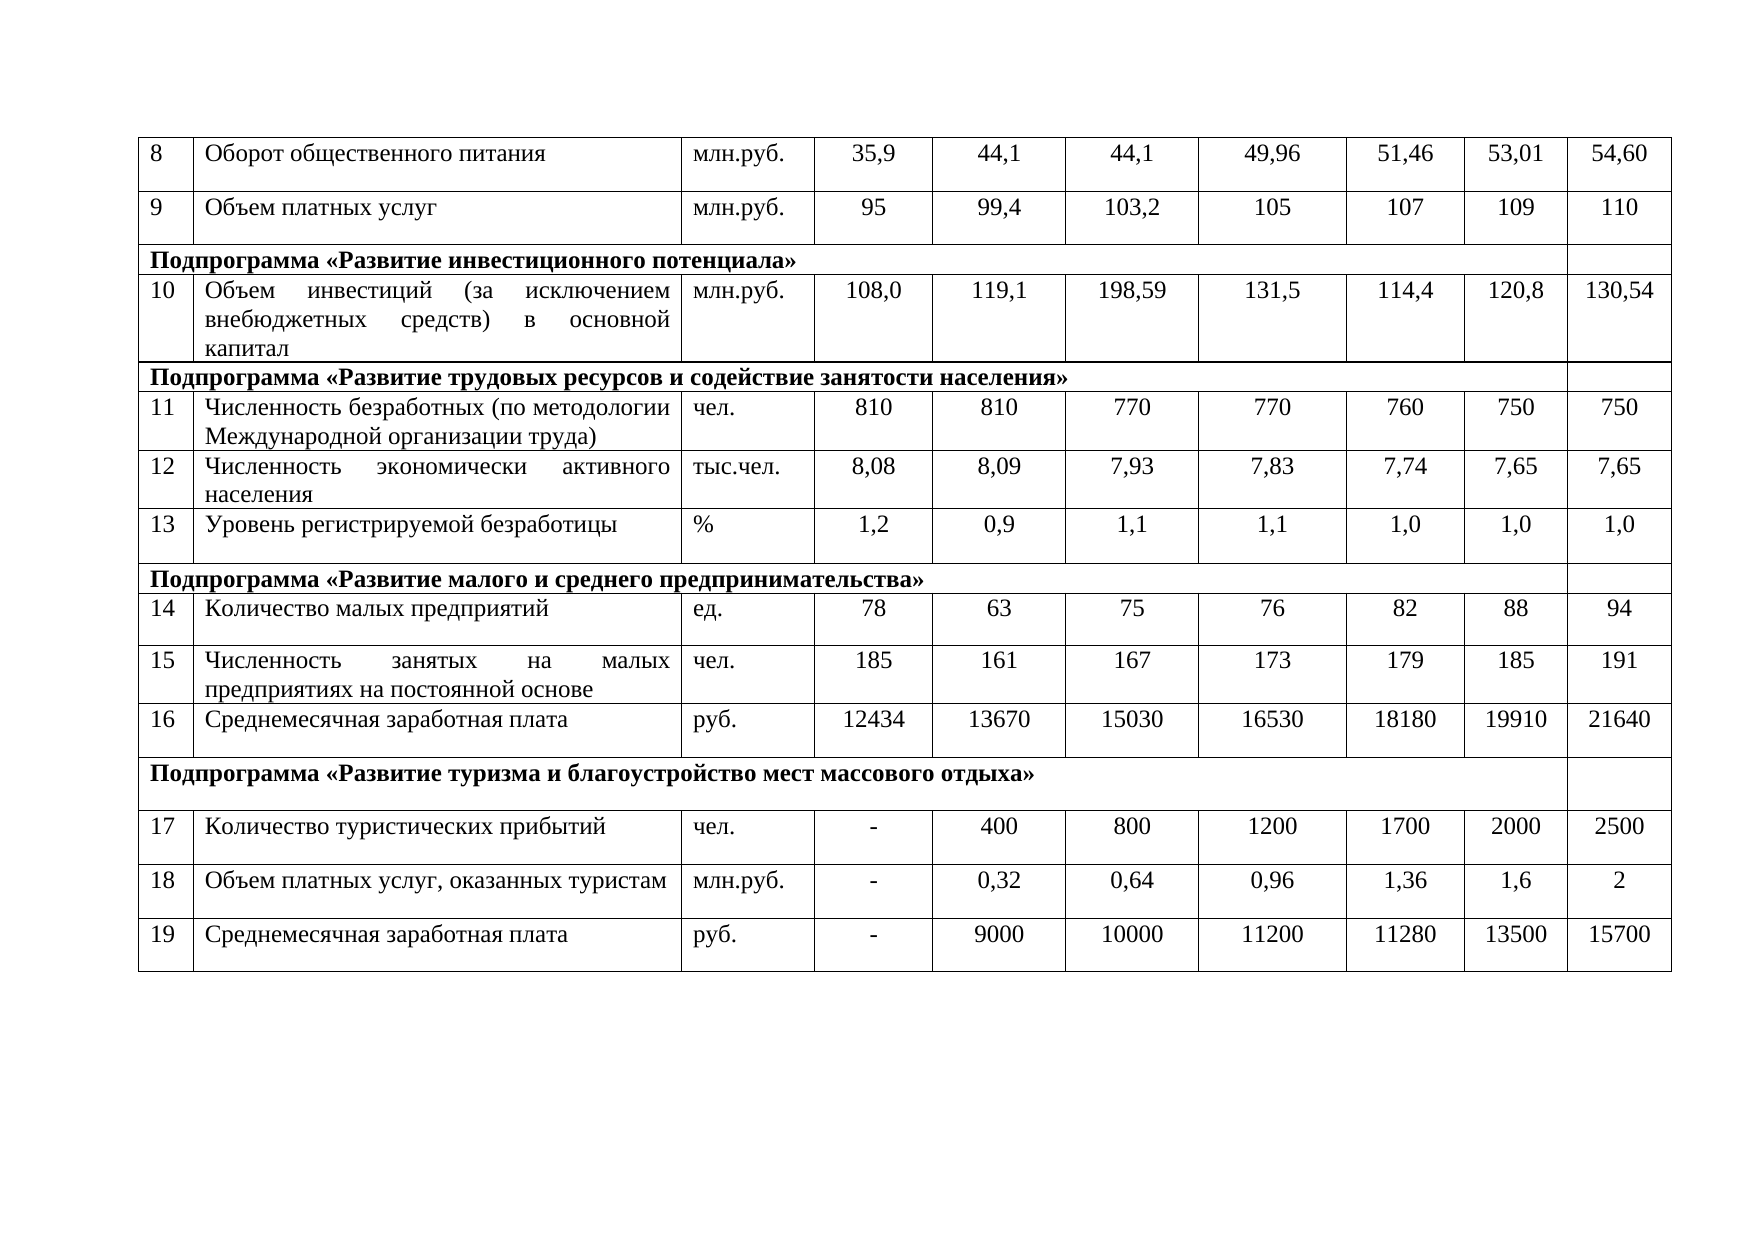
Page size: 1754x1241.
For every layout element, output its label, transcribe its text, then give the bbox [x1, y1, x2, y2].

table_cell 2 [1568, 865, 1671, 918]
table_cell 13500 [1465, 919, 1567, 971]
table_cell 99,4 [933, 192, 1065, 244]
table_cell 1,0 [1465, 509, 1567, 563]
table_cell 173 [1199, 646, 1346, 703]
table_cell 1,2 [815, 509, 932, 563]
table_cell Объем инвестиций (за исключением внебюджетных средств) в основной капитал [194, 275, 681, 361]
table_cell 88 [1465, 594, 1567, 644]
table_cell 7,93 [1066, 451, 1198, 508]
table_cell 7,65 [1568, 451, 1671, 508]
table_cell 131,5 [1199, 275, 1346, 361]
table_cell 82 [1347, 594, 1464, 644]
table_cell 1700 [1347, 811, 1464, 864]
table_cell 15 [139, 646, 193, 703]
table_cell Среднемесячная заработная плата [194, 704, 681, 757]
table_cell 94 [1568, 594, 1671, 644]
table_cell 750 [1465, 392, 1567, 450]
table_cell 10000 [1066, 919, 1198, 971]
table_cell 800 [1066, 811, 1198, 864]
table_cell 2500 [1568, 811, 1671, 864]
table_cell Количество малых предприятий [194, 594, 681, 644]
table_cell 2000 [1465, 811, 1567, 864]
table_cell 11200 [1199, 919, 1346, 971]
table_cell млн.руб. [682, 138, 814, 191]
table_cell 18180 [1347, 704, 1464, 757]
table_cell Подпрограмма «Развитие трудовых ресурсов и содействие занятости населения» [139, 363, 1567, 391]
table_cell 14 [139, 594, 193, 644]
table_cell 760 [1347, 392, 1464, 450]
table_cell 770 [1066, 392, 1198, 450]
table_cell 810 [933, 392, 1065, 450]
table_cell 15030 [1066, 704, 1198, 757]
table_cell 109 [1465, 192, 1567, 244]
table_cell 1,1 [1199, 509, 1346, 563]
table_cell 44,1 [933, 138, 1065, 191]
table_cell 810 [815, 392, 932, 450]
table_cell 51,46 [1347, 138, 1464, 191]
table_cell 11 [139, 392, 193, 450]
table_cell 9000 [933, 919, 1065, 971]
table_cell 8 [139, 138, 193, 191]
table_cell 54,60 [1568, 138, 1671, 191]
table_cell 1,36 [1347, 865, 1464, 918]
table_cell 13670 [933, 704, 1065, 757]
table_cell 8,08 [815, 451, 932, 508]
table_cell 185 [1465, 646, 1567, 703]
table_cell 1,0 [1347, 509, 1464, 563]
table_cell 0,96 [1199, 865, 1346, 918]
table_cell 13 [139, 509, 193, 563]
table_cell 16530 [1199, 704, 1346, 757]
table_cell 21640 [1568, 704, 1671, 757]
table_cell 11280 [1347, 919, 1464, 971]
table_cell 63 [933, 594, 1065, 644]
table_cell 770 [1199, 392, 1346, 450]
table_cell 15700 [1568, 919, 1671, 971]
table_cell млн.руб. [682, 275, 814, 361]
table_cell Объем платных услуг [194, 192, 681, 244]
table_cell чел. [682, 392, 814, 450]
table_cell 750 [1568, 392, 1671, 450]
table_cell 107 [1347, 192, 1464, 244]
table_cell 7,83 [1199, 451, 1346, 508]
table_cell [1568, 564, 1671, 592]
table_cell 19 [139, 919, 193, 971]
table_cell 105 [1199, 192, 1346, 244]
table_cell 12434 [815, 704, 932, 757]
table_cell 7,74 [1347, 451, 1464, 508]
table_cell 95 [815, 192, 932, 244]
table_cell - [815, 919, 932, 971]
table_cell руб. [682, 919, 814, 971]
table_cell ед. [682, 594, 814, 644]
table_cell 110 [1568, 192, 1671, 244]
table_cell тыс.чел. [682, 451, 814, 508]
table_cell 1200 [1199, 811, 1346, 864]
table_cell 10 [139, 275, 193, 361]
table_cell 76 [1199, 594, 1346, 644]
table_cell 1,0 [1568, 509, 1671, 563]
table_cell 161 [933, 646, 1065, 703]
table_cell [1568, 758, 1671, 810]
table_cell 119,1 [933, 275, 1065, 361]
table_cell 17 [139, 811, 193, 864]
table_cell [1568, 363, 1671, 391]
table_cell 1,6 [1465, 865, 1567, 918]
table_cell 19910 [1465, 704, 1567, 757]
table_cell Количество туристических прибытий [194, 811, 681, 864]
table_cell Подпрограмма «Развитие туризма и благоустройство мест массового отдыха» [139, 758, 1567, 810]
table_cell - [815, 811, 932, 864]
table_cell 185 [815, 646, 932, 703]
table_cell Подпрограмма «Развитие инвестиционного потенциала» [139, 245, 1567, 274]
table_cell Оборот общественного питания [194, 138, 681, 191]
table_cell Численность занятых на малых предприятиях на постоянной основе [194, 646, 681, 703]
table_cell 75 [1066, 594, 1198, 644]
table_cell Уровень регистрируемой безработицы [194, 509, 681, 563]
table_cell 400 [933, 811, 1065, 864]
table_cell 120,8 [1465, 275, 1567, 361]
table_cell - [815, 865, 932, 918]
table_cell 114,4 [1347, 275, 1464, 361]
table_cell чел. [682, 811, 814, 864]
table_cell 78 [815, 594, 932, 644]
table_cell 12 [139, 451, 193, 508]
table_cell 1,1 [1066, 509, 1198, 563]
table_cell 103,2 [1066, 192, 1198, 244]
table_cell Подпрограмма «Развитие малого и среднего предпринимательства» [139, 564, 1567, 592]
table_cell млн.руб. [682, 192, 814, 244]
table_cell 191 [1568, 646, 1671, 703]
table_cell Среднемесячная заработная плата [194, 919, 681, 971]
table_cell 53,01 [1465, 138, 1567, 191]
table_cell 44,1 [1066, 138, 1198, 191]
table_cell 108,0 [815, 275, 932, 361]
table_cell 18 [139, 865, 193, 918]
table_cell 167 [1066, 646, 1198, 703]
table_cell 8,09 [933, 451, 1065, 508]
table_cell 0,32 [933, 865, 1065, 918]
table_cell Численность экономически активного населения [194, 451, 681, 508]
table_cell 179 [1347, 646, 1464, 703]
table_cell млн.руб. [682, 865, 814, 918]
table_cell 35,9 [815, 138, 932, 191]
table_cell руб. [682, 704, 814, 757]
table_cell 130,54 [1568, 275, 1671, 361]
table_cell 9 [139, 192, 193, 244]
table_cell 0,9 [933, 509, 1065, 563]
table_cell 16 [139, 704, 193, 757]
table_cell Численность безработных (по методологии Международной организации труда) [194, 392, 681, 450]
table_cell 49,96 [1199, 138, 1346, 191]
table_cell % [682, 509, 814, 563]
table_cell 7,65 [1465, 451, 1567, 508]
table_cell Объем платных услуг, оказанных туристам [194, 865, 681, 918]
table_cell [1568, 245, 1671, 274]
table_cell 198,59 [1066, 275, 1198, 361]
table_cell 0,64 [1066, 865, 1198, 918]
table_cell чел. [682, 646, 814, 703]
